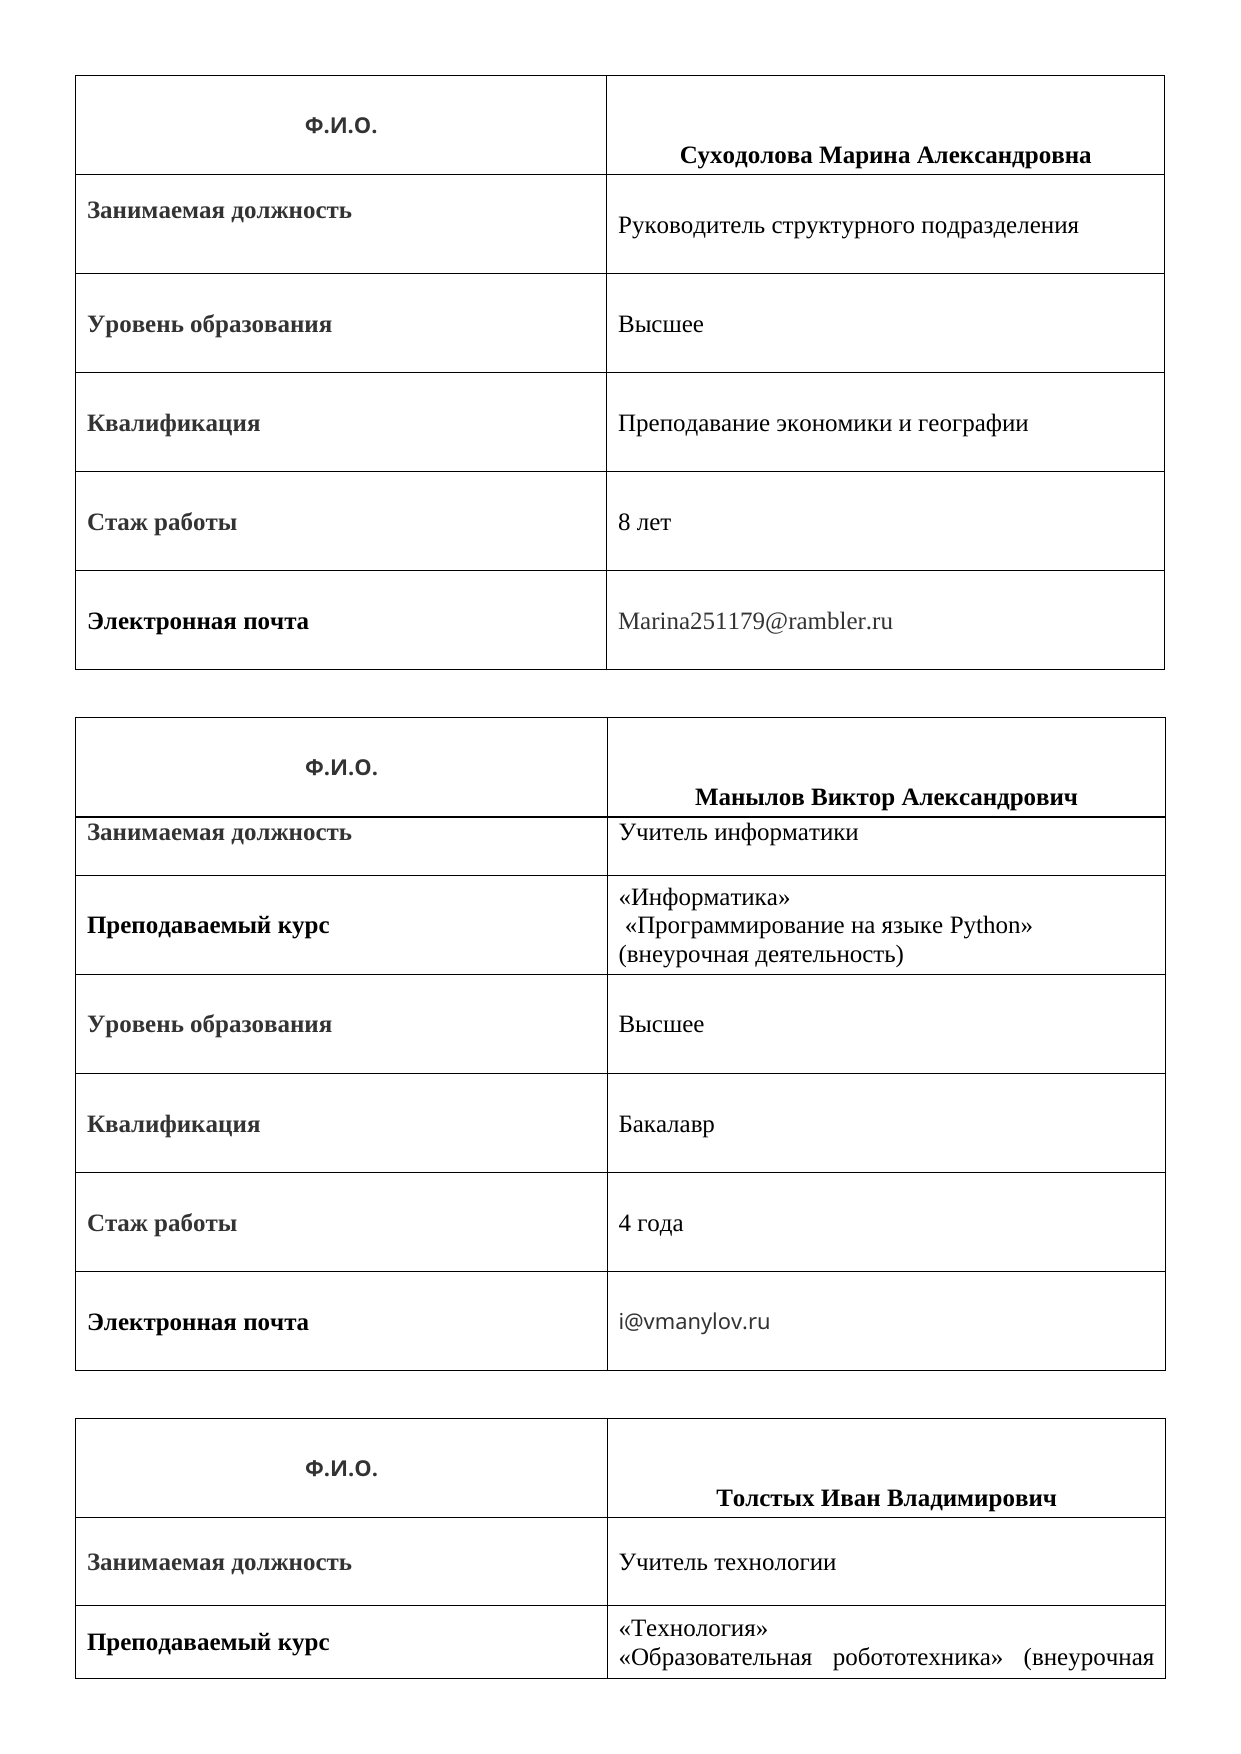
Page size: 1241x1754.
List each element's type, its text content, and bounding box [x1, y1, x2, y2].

table_cell Занимаемая должность [76, 818, 607, 875]
table_cell Занимаемая должность [76, 1518, 607, 1604]
table_cell Высшее [607, 274, 1164, 372]
table_header Суходолова Марина Александровна [607, 76, 1164, 174]
table_cell 8 лет [607, 472, 1164, 570]
table_cell Высшее [608, 975, 1165, 1073]
table_cell Преподаваемый курс [76, 1606, 607, 1678]
table_header Ф.И.О. [76, 1419, 607, 1517]
table_cell Руководитель структурного подразделения [607, 175, 1164, 273]
table_cell «Информатика» «Программирование на языке Python» (внеурочная деятельность) [608, 876, 1165, 974]
table_cell Учитель технологии [608, 1518, 1165, 1604]
table_header Толстых Иван Владимирович [608, 1419, 1165, 1517]
table_cell Занимаемая должность [76, 175, 606, 273]
table_cell Квалификация [76, 373, 606, 471]
table_cell Электронная почта [76, 1272, 607, 1370]
table_cell Уровень образования [76, 274, 606, 372]
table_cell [608, 1606, 1165, 1678]
table_cell Электронная почта [76, 571, 606, 669]
table_cell Бакалавр [608, 1074, 1165, 1172]
table_cell Уровень образования [76, 975, 607, 1073]
table_header Ф.И.О. [76, 76, 606, 174]
table_cell Квалификация [76, 1074, 607, 1172]
table_header Ф.И.О. [76, 718, 607, 816]
table_header Манылов Виктор Александрович [608, 718, 1165, 816]
table_cell Преподавание экономики и географии [607, 373, 1164, 471]
table_cell Стаж работы [76, 1173, 607, 1271]
table_cell 4 года [608, 1173, 1165, 1271]
table_cell i@vmanylov.ru [608, 1272, 1165, 1370]
table_cell Преподаваемый курс [76, 876, 607, 974]
table_cell Стаж работы [76, 472, 606, 570]
table_cell Marina251179@rambler.ru [607, 571, 1164, 669]
table_cell Учитель информатики [608, 818, 1165, 875]
